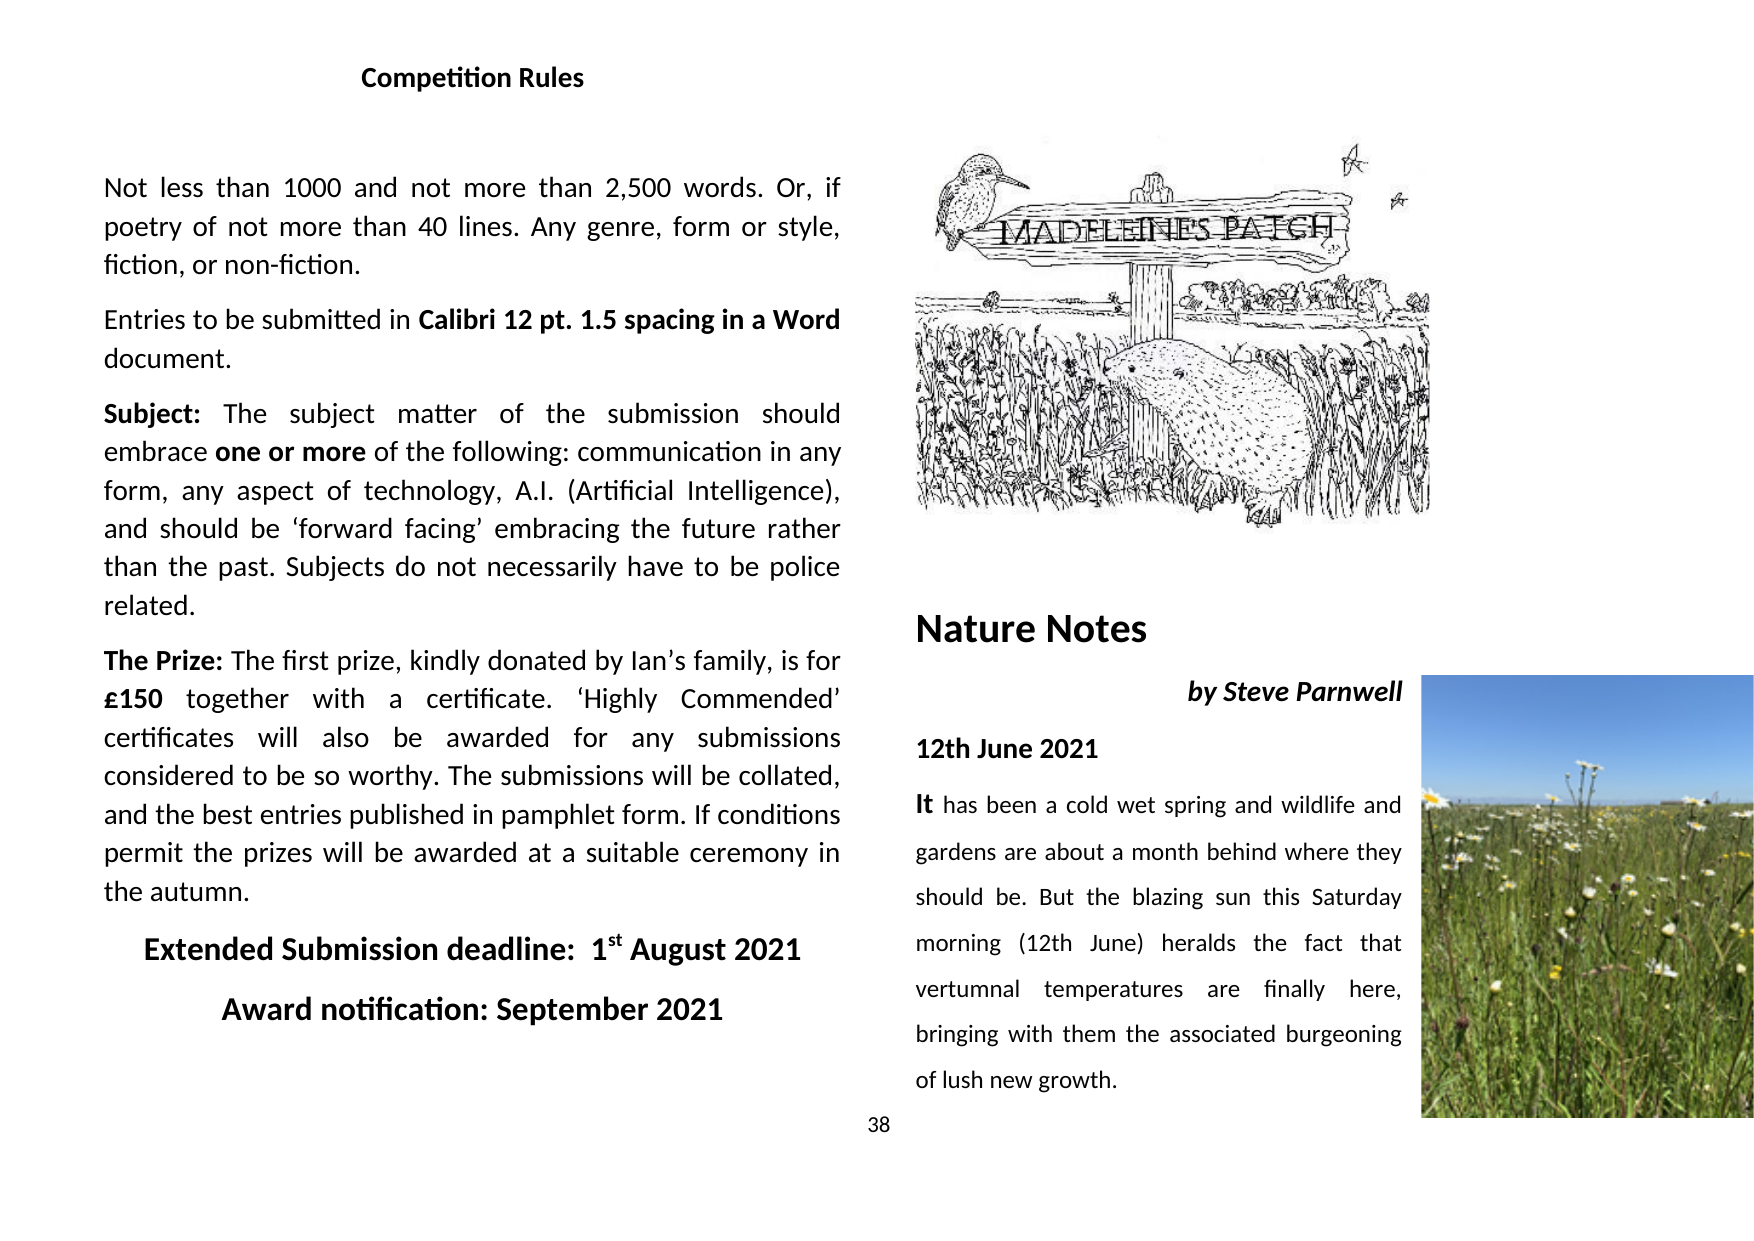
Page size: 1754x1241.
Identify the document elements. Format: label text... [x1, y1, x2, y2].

picture [1421, 675, 1754, 1118]
text Competition Rules [103, 59, 842, 95]
text Award notification: September 2021 [103, 988, 842, 1029]
picture [915, 127, 1430, 534]
text Not less than 1000 and not more than 2,500 words. Or, if poetry of not more than 40 lines. Any genre, form or style, fiction, or non-fiction. [103, 169, 842, 282]
text The Prize: The first prize, kindly donated by Ian’s family, is for £150 together with a certificate. ‘Highly Commended’ certificates will also be awarded for any submissions considered to be so worthy. The submissions will be collated, and the best entries published in pamphlet form. If conditions permit the prizes will be awarded at a suitable ceremony in the autumn. [103, 642, 842, 908]
text Subject: The subject matter of the submission should embrace one or more of the following: communication in any form, any aspect of technology, A.I. (Artificial Intelligence), and should be ‘forward facing’ embracing the future rather than the past. Subjects do not necessarily have to be police related. [103, 395, 842, 623]
text Entries to be submitted in Calibri 12 pt. 1.5 spacing in a Word document. [103, 301, 842, 375]
text It has been a cold wet spring and wildlife and gardens are about a month behind where they should be. But the blazing sun this Saturday morning (12th June) heralds the fact that vertumnal temperatures are finally here, bringing with them the associated burgeoning of lush new growth. [915, 785, 1421, 1095]
text Extended Submission deadline: 1st August 2021 [103, 928, 842, 968]
text Nature Notes [915, 602, 1654, 653]
text 12th June 2021 [915, 730, 1421, 765]
text by Steve Parnwell [915, 673, 1654, 709]
